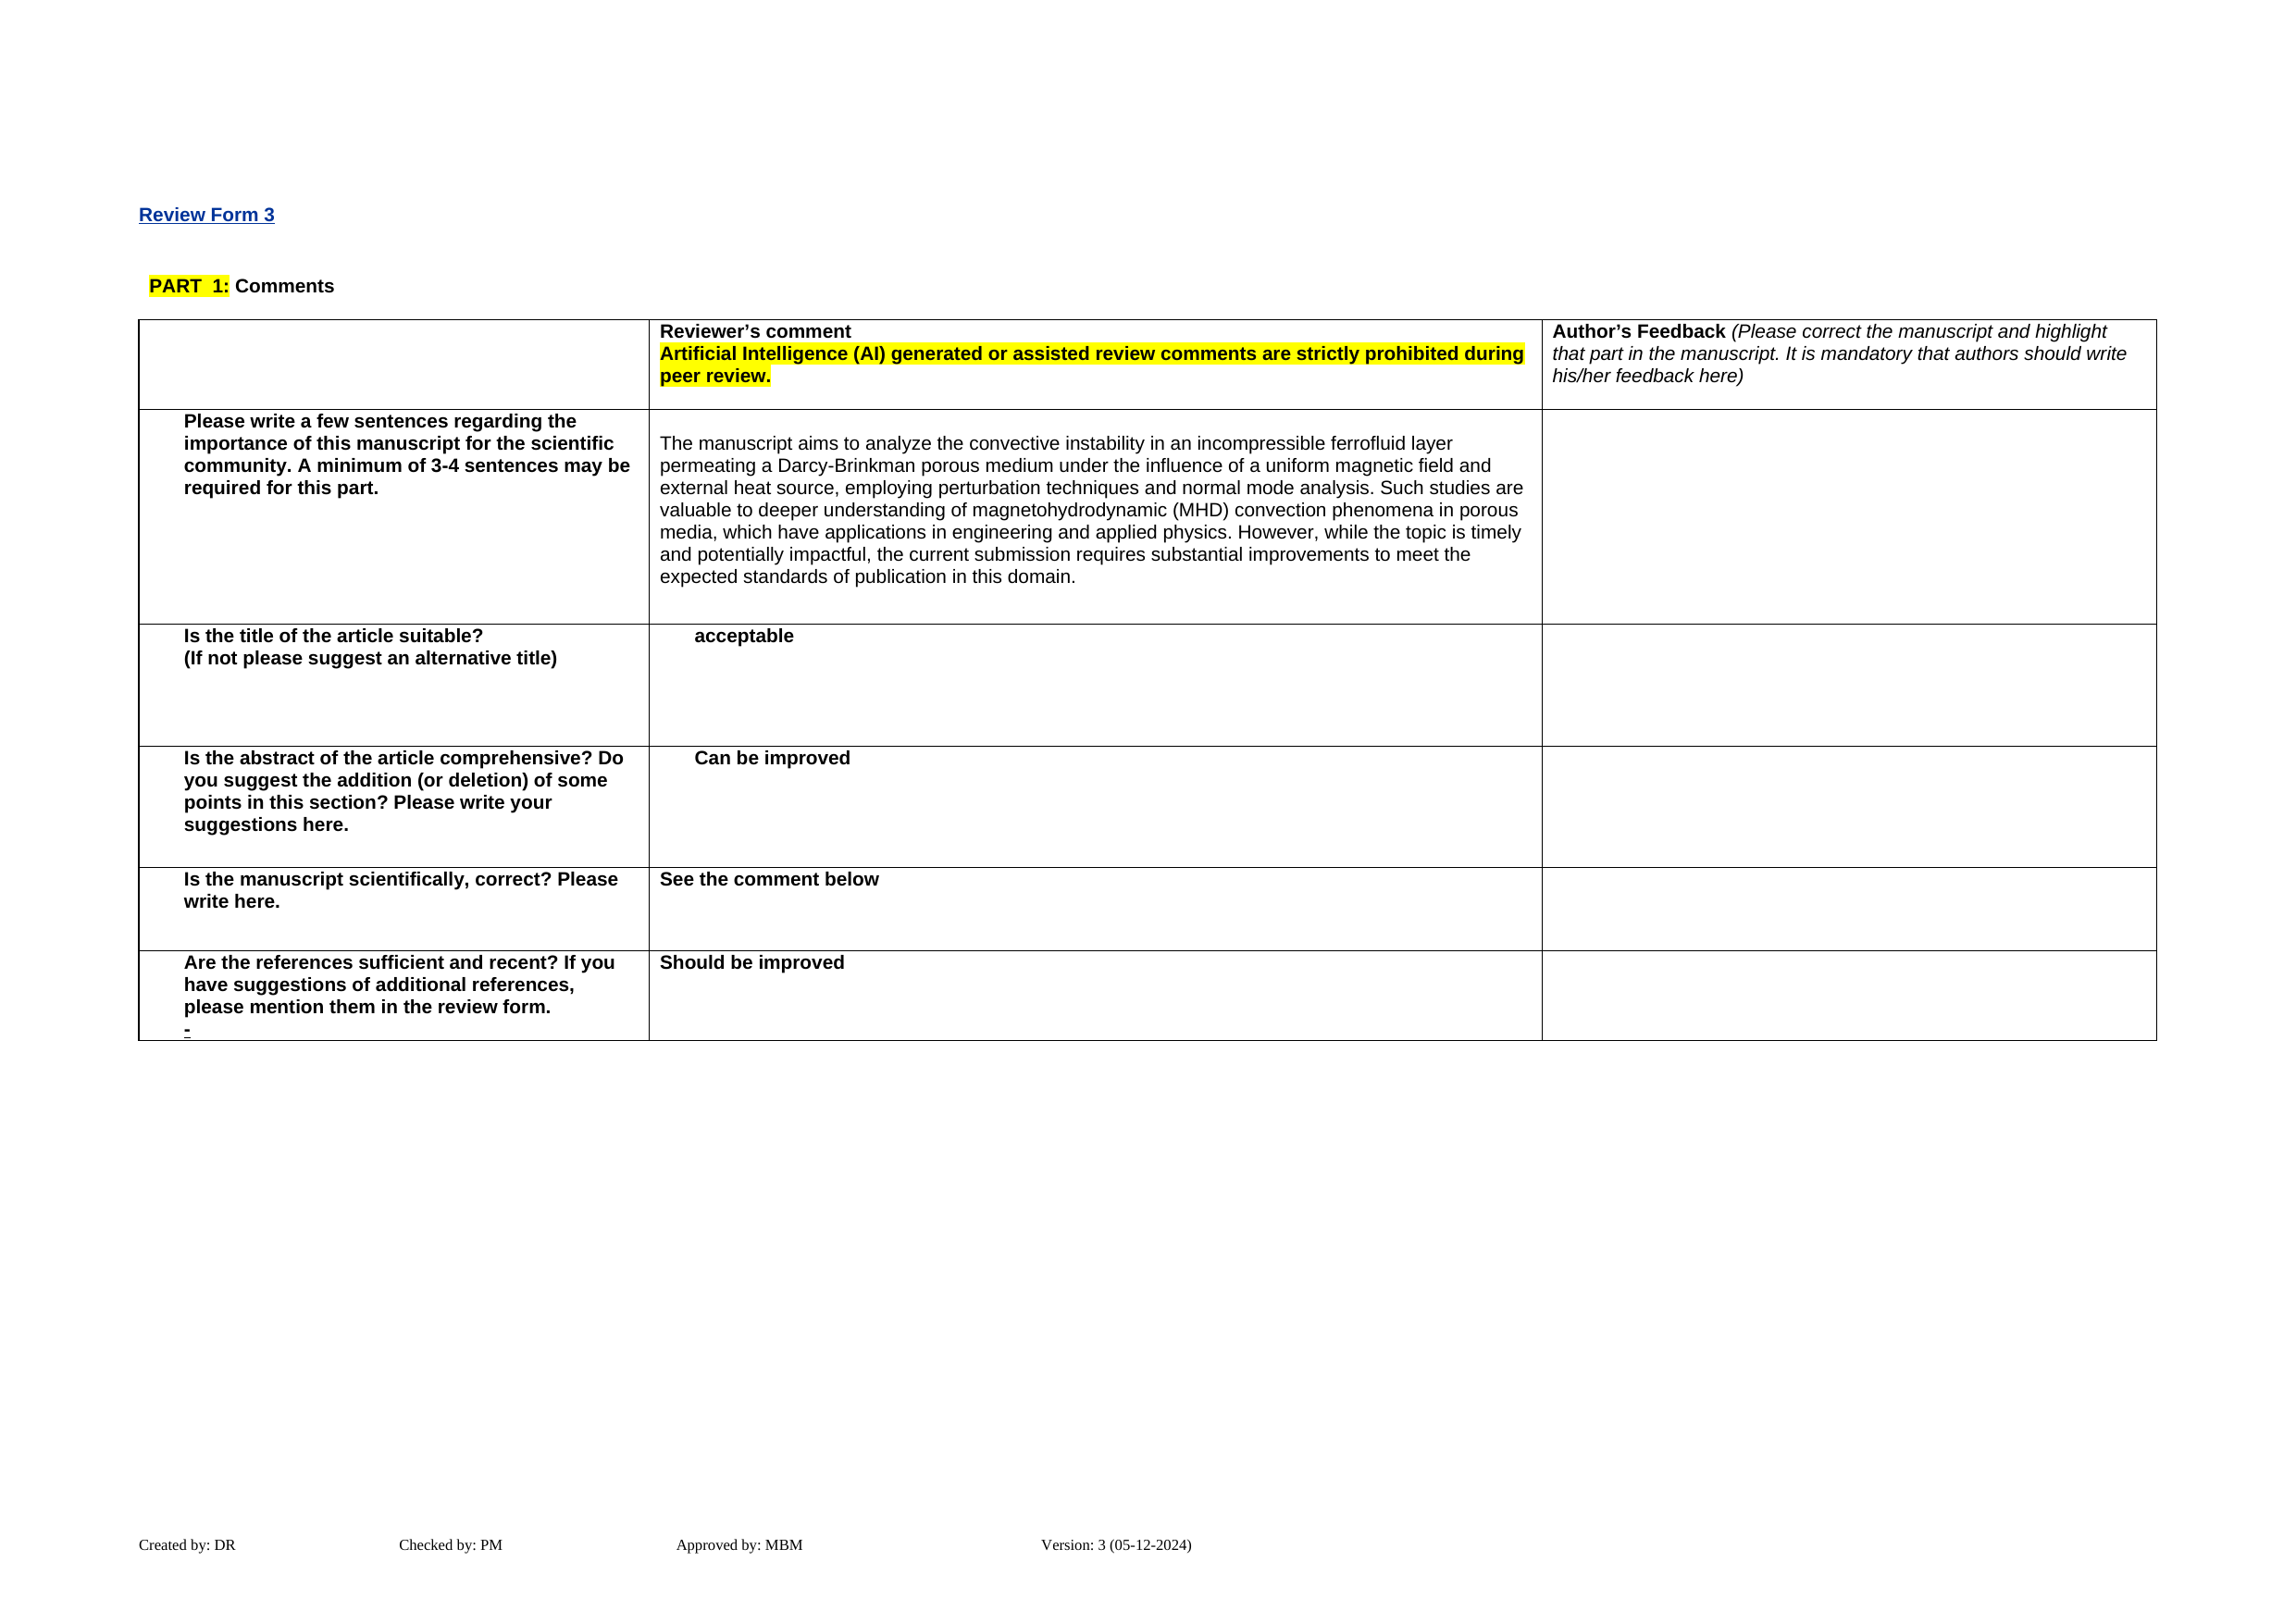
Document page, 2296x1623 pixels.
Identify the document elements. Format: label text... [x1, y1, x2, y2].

table_cell acceptable [650, 625, 1542, 746]
table_header PART 1: Comments [139, 275, 2156, 319]
table_cell Can be improved [650, 747, 1542, 867]
table_cell Is the manuscript scientifically, correct? Please write here. [140, 868, 649, 950]
table_cell Author’s Feedback (Please correct the manuscript and highlight that part in the manuscript. It is mandatory that authors should write his/her feedback here) [1543, 320, 2156, 409]
table_cell Are the references sufficient and recent? If you have suggestions of additional references, please mention them in the review form. - [140, 951, 649, 1039]
table_cell [1543, 868, 2156, 950]
table_cell The manuscript aims to analyze the convective instability in an incompressible ferrofluid layer permeating a Darcy-Brinkman porous medium under the influence of a uniform magnetic field and external heat source, employing perturbation techniques and normal mode analysis. Such studies are valuable to deeper understanding of magnetohydrodynamic (MHD) convection phenomena in porous media, which have applications in engineering and applied physics. However, while the topic is timely and potentially impactful, the current submission requires substantial improvements to meet the expected standards of publication in this domain. [650, 410, 1542, 624]
table_cell Should be improved [650, 951, 1542, 1039]
table_cell [140, 320, 649, 409]
table_cell Is the abstract of the article comprehensive? Do you suggest the addition (or deletion) of some points in this section? Please write your suggestions here. [140, 747, 649, 867]
table_cell [1543, 625, 2156, 746]
table_cell Reviewer’s comment Artificial Intelligence (AI) generated or assisted review comments are strictly prohibited during peer review. [650, 320, 1542, 409]
table_cell [1543, 747, 2156, 867]
table_cell [1543, 410, 2156, 624]
table_cell See the comment below [650, 868, 1542, 950]
table_cell [1543, 951, 2156, 1039]
table_cell Is the title of the article suitable? (If not please suggest an alternative title) [140, 625, 649, 746]
table_cell Please write a few sentences regarding the importance of this manuscript for the scientific community. A minimum of 3-4 sentences may be required for this part. [140, 410, 649, 624]
